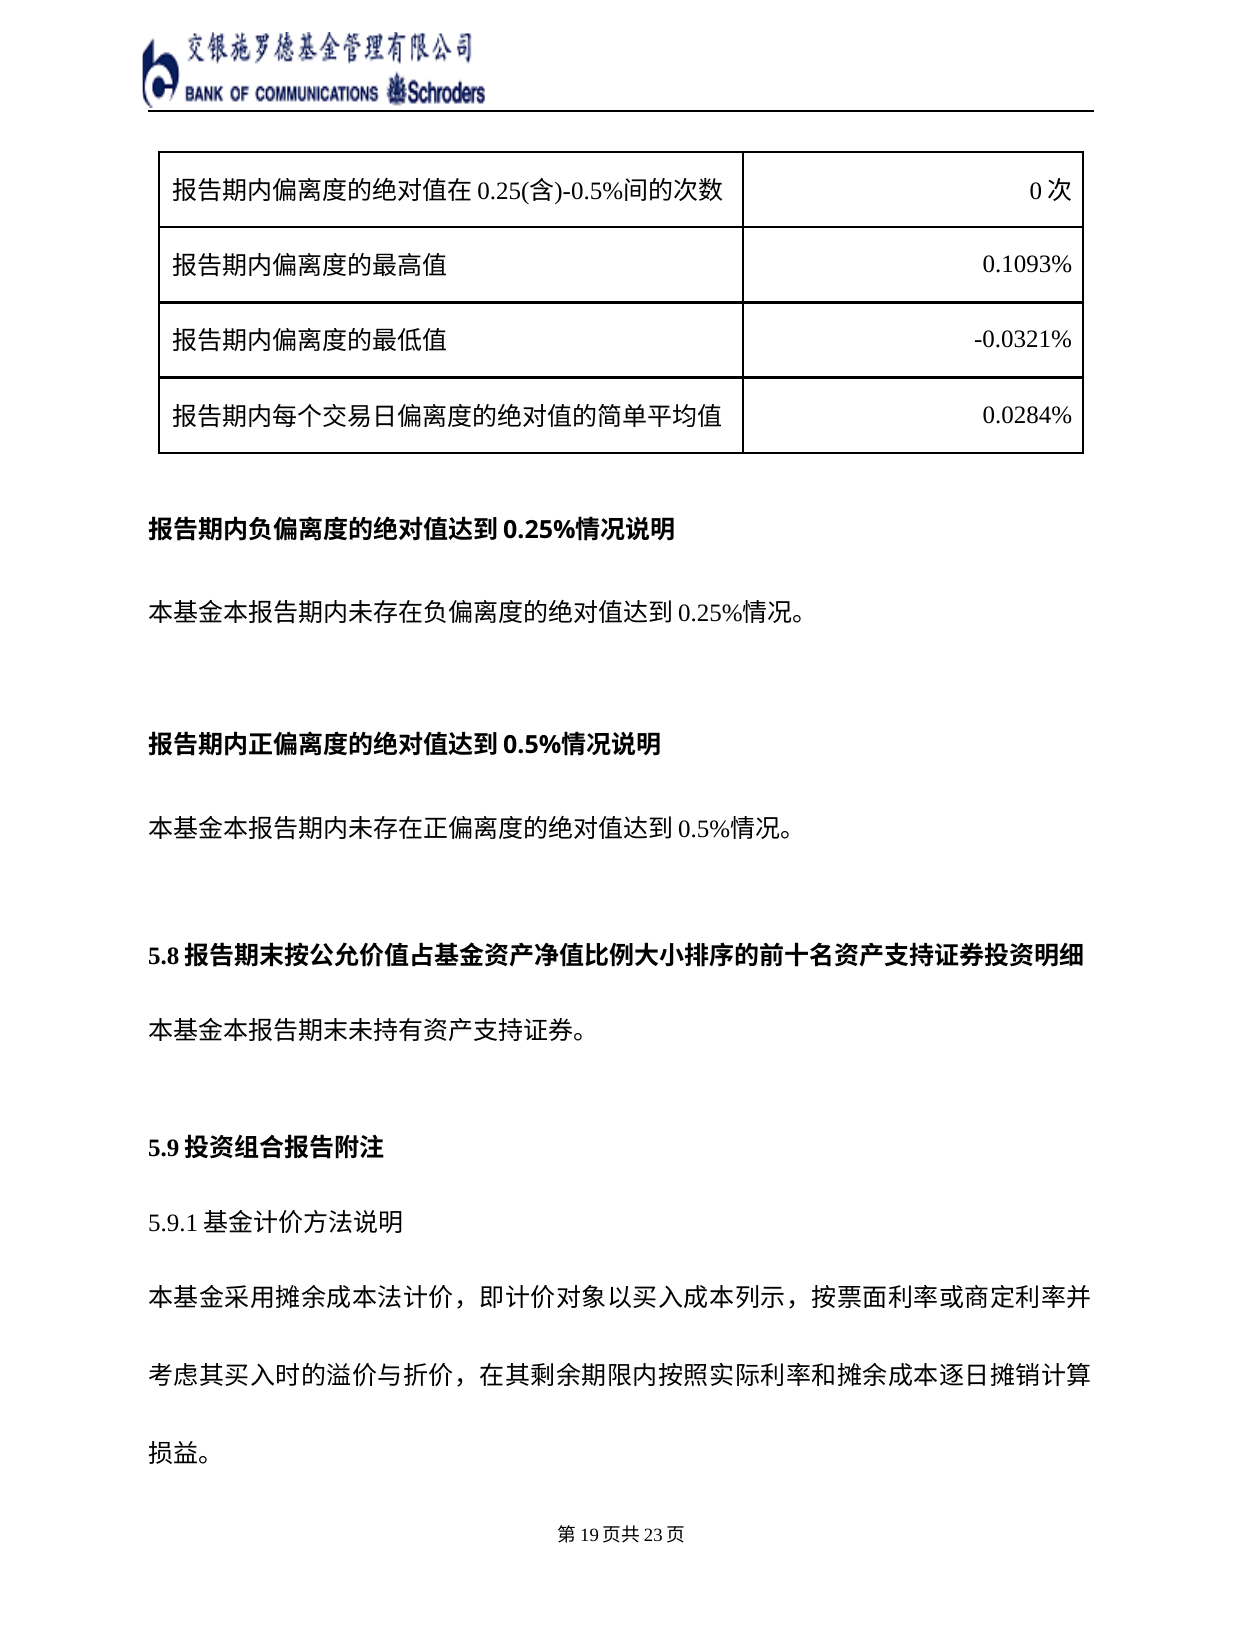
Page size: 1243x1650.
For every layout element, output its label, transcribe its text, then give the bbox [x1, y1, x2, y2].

table_cell 0.1093% [744, 228, 1082, 301]
text 5.8报告期末按公允价值占基金资产净值比例大小排序的前十名资产支持证券投资明细 [148, 921, 1094, 986]
picture [142, 32, 485, 108]
text 5.9投资组合报告附注 [148, 1113, 1094, 1178]
text 本基金本报告期内未存在负偏离度的绝对值达到0.25%情况。 [148, 578, 1094, 643]
text 报告期内正偏离度的绝对值达到0.5%情况说明 [148, 711, 1094, 776]
text 本基金本报告期内未存在正偏离度的绝对值达到0.5%情况。 [148, 794, 1094, 859]
text 报告期内负偏离度的绝对值达到0.25%情况说明 [148, 495, 1094, 560]
table_cell 0次 [744, 153, 1082, 226]
table_cell 0.0284% [744, 379, 1082, 452]
table_cell 报告期内偏离度的最低值 [160, 304, 742, 376]
table_cell 报告期内偏离度的最高值 [160, 228, 742, 301]
text 本基金采用摊余成本法计价，即计价对象以买入成本列示，按票面利率或商定利率并考虑其买入时的溢价与折价，在其剩余期限内按照实际利率和摊余成本逐日摊销计算损益。 [148, 1263, 1094, 1484]
text 本基金本报告期末未持有资产支持证券。 [148, 996, 1094, 1061]
table_cell 报告期内每个交易日偏离度的绝对值的简单平均值 [160, 379, 742, 452]
table_cell -0.0321% [744, 304, 1082, 376]
text 5.9.1基金计价方法说明 [148, 1188, 1094, 1253]
table_cell 报告期内偏离度的绝对值在0.25(含)-0.5%间的次数 [160, 153, 742, 226]
